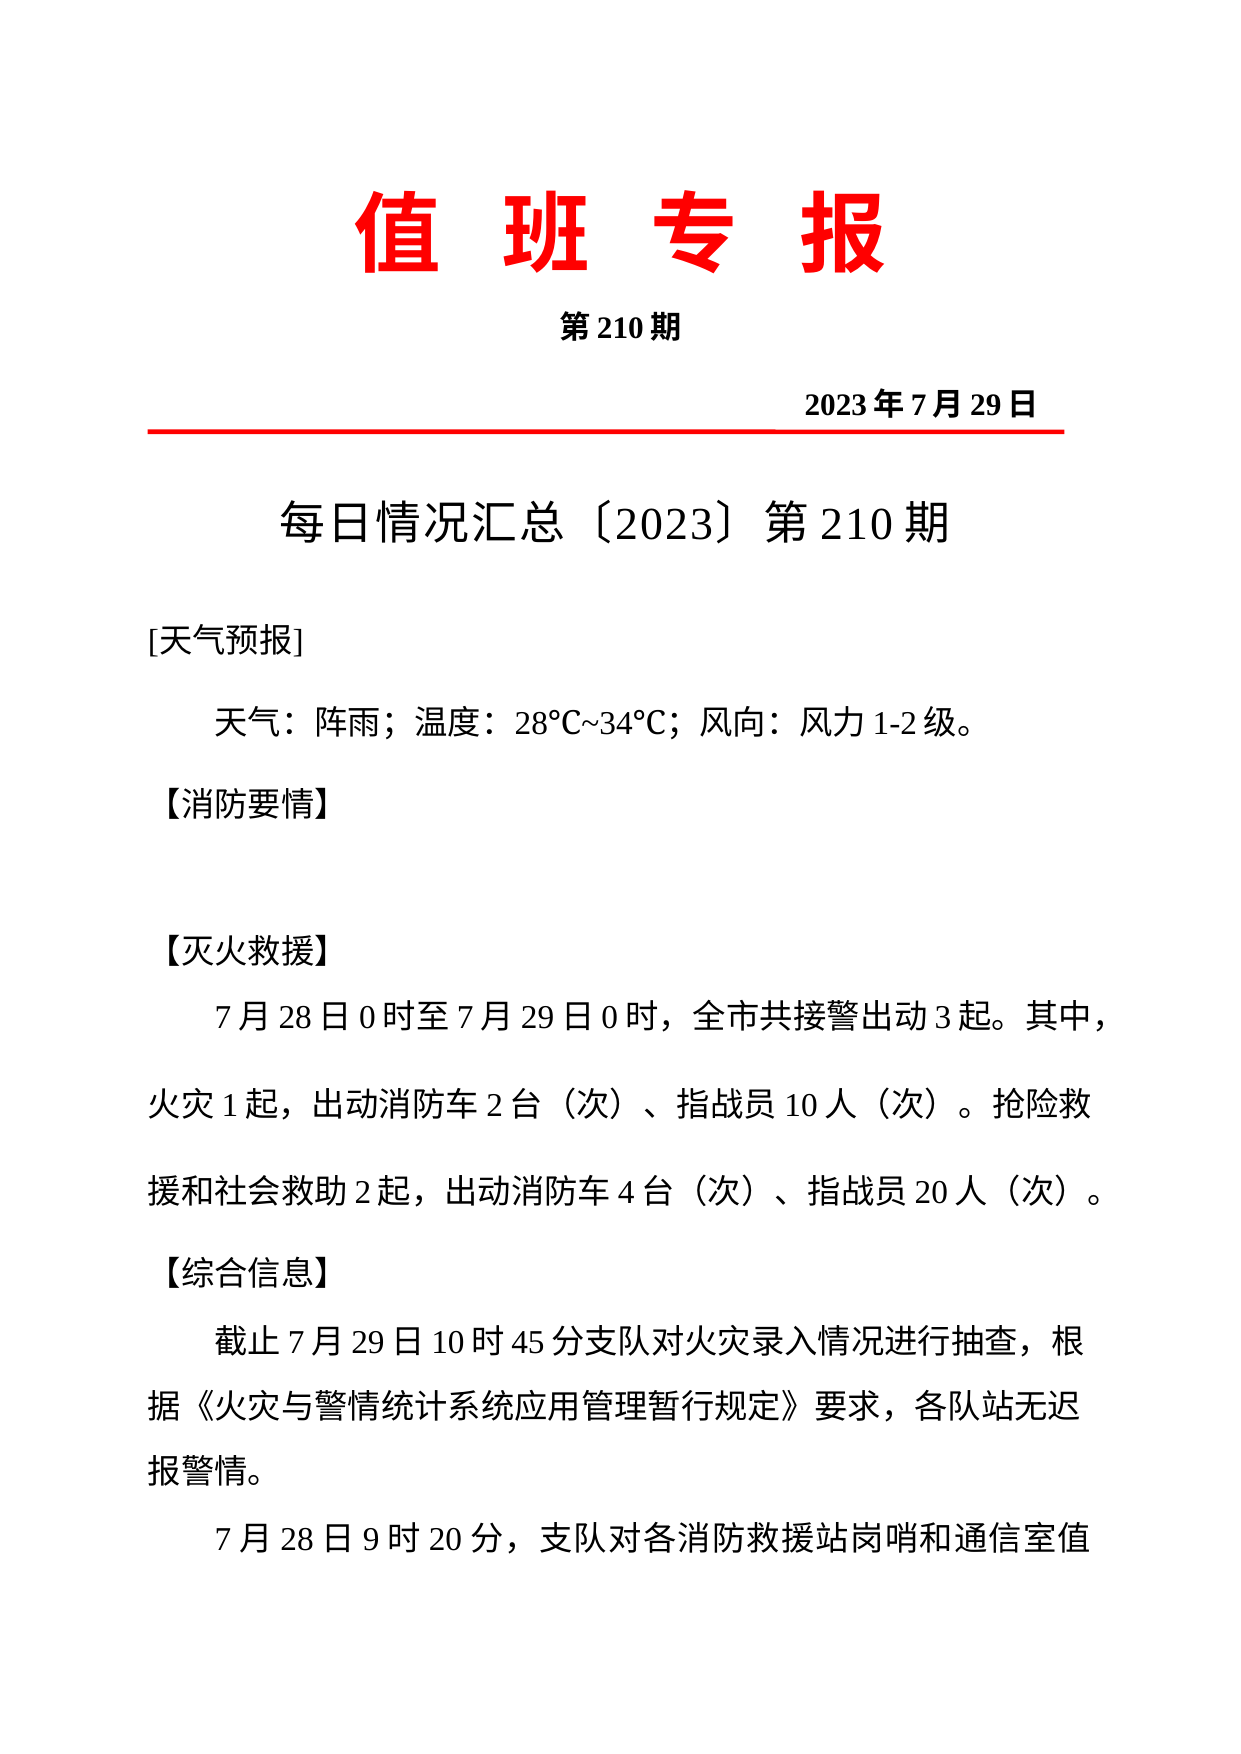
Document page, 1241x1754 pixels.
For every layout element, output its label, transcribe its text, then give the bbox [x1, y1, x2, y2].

text 第210期 [148, 292, 1092, 357]
text 天气：阵雨；温度：28℃~34℃；风向：风力1-2级。 [148, 688, 1092, 753]
text 值 班 专 报 [148, 162, 1092, 292]
text 【灭火救援】 [148, 916, 1092, 981]
text 7月28日0时至7月29日0时，全市共接警出动3起。其中，火灾1起，出动消防车2台（次）、指战员10人（次）。抢险救援和社会救助2起，出动消防车4台（次）、指战员20人（次）。 [148, 981, 1092, 1222]
text 【消防要情】 [148, 769, 1092, 834]
text [天气预报] [148, 606, 1092, 671]
text 截止7月29日10时45分支队对火灾录入情况进行抽查，根据《火灾与警情统计系统应用管理暂行规定》要求，各队站无迟报警情。 [148, 1306, 1092, 1501]
text 每日情况汇总〔2023〕第210期 [148, 471, 1092, 568]
text 2023年7月29日 [148, 379, 1092, 425]
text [148, 1504, 1092, 1569]
text 【综合信息】 [148, 1239, 1092, 1304]
